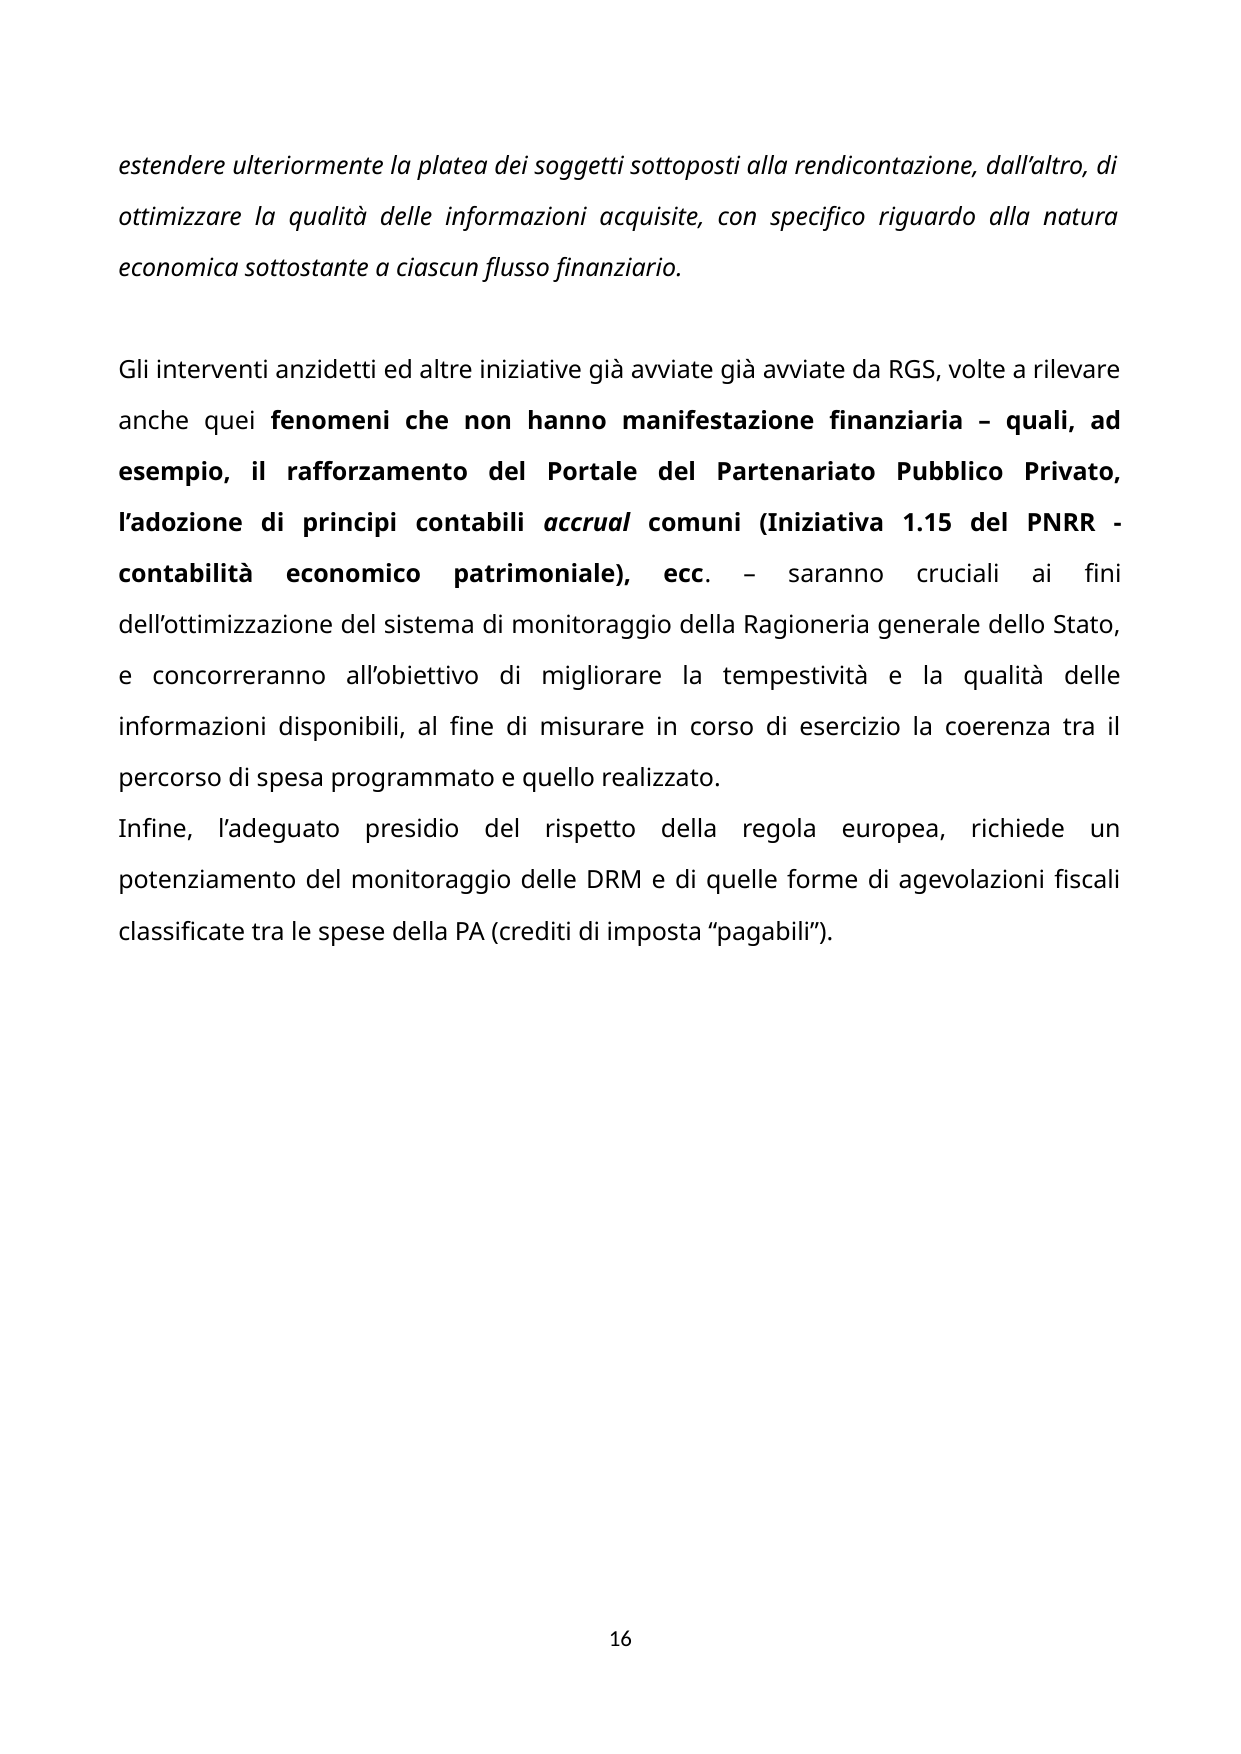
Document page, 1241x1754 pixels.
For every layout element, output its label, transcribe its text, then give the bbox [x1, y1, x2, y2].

text Infine, l’adeguato presidio del rispetto della regola europea, richiede un potenziamento del monitoraggio delle DRM e di quelle forme di agevolazioni fiscali classificate tra le spese della PA (crediti di imposta “pagabili”). [118, 811, 1122, 947]
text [118, 148, 1122, 284]
text Gli interventi anzidetti ed altre iniziative già avviate già avviate da RGS, volte a rilevare anche quei fenomeni che non hanno manifestazione finanziaria – quali, ad esempio, il rafforzamento del Portale del Partenariato Pubblico Privato, l’adozione di principi contabili accrual comuni (Iniziativa 1.15 del PNRR - contabilità economico patrimoniale), ecc. – saranno cruciali ai fini dell’ottimizzazione del sistema di monitoraggio della Ragioneria generale dello Stato, e concorreranno all’obiettivo di migliorare la tempestività e la qualità delle informazioni disponibili, al fine di misurare in corso di esercizio la coerenza tra il percorso di spesa programmato e quello realizzato. [118, 352, 1122, 794]
